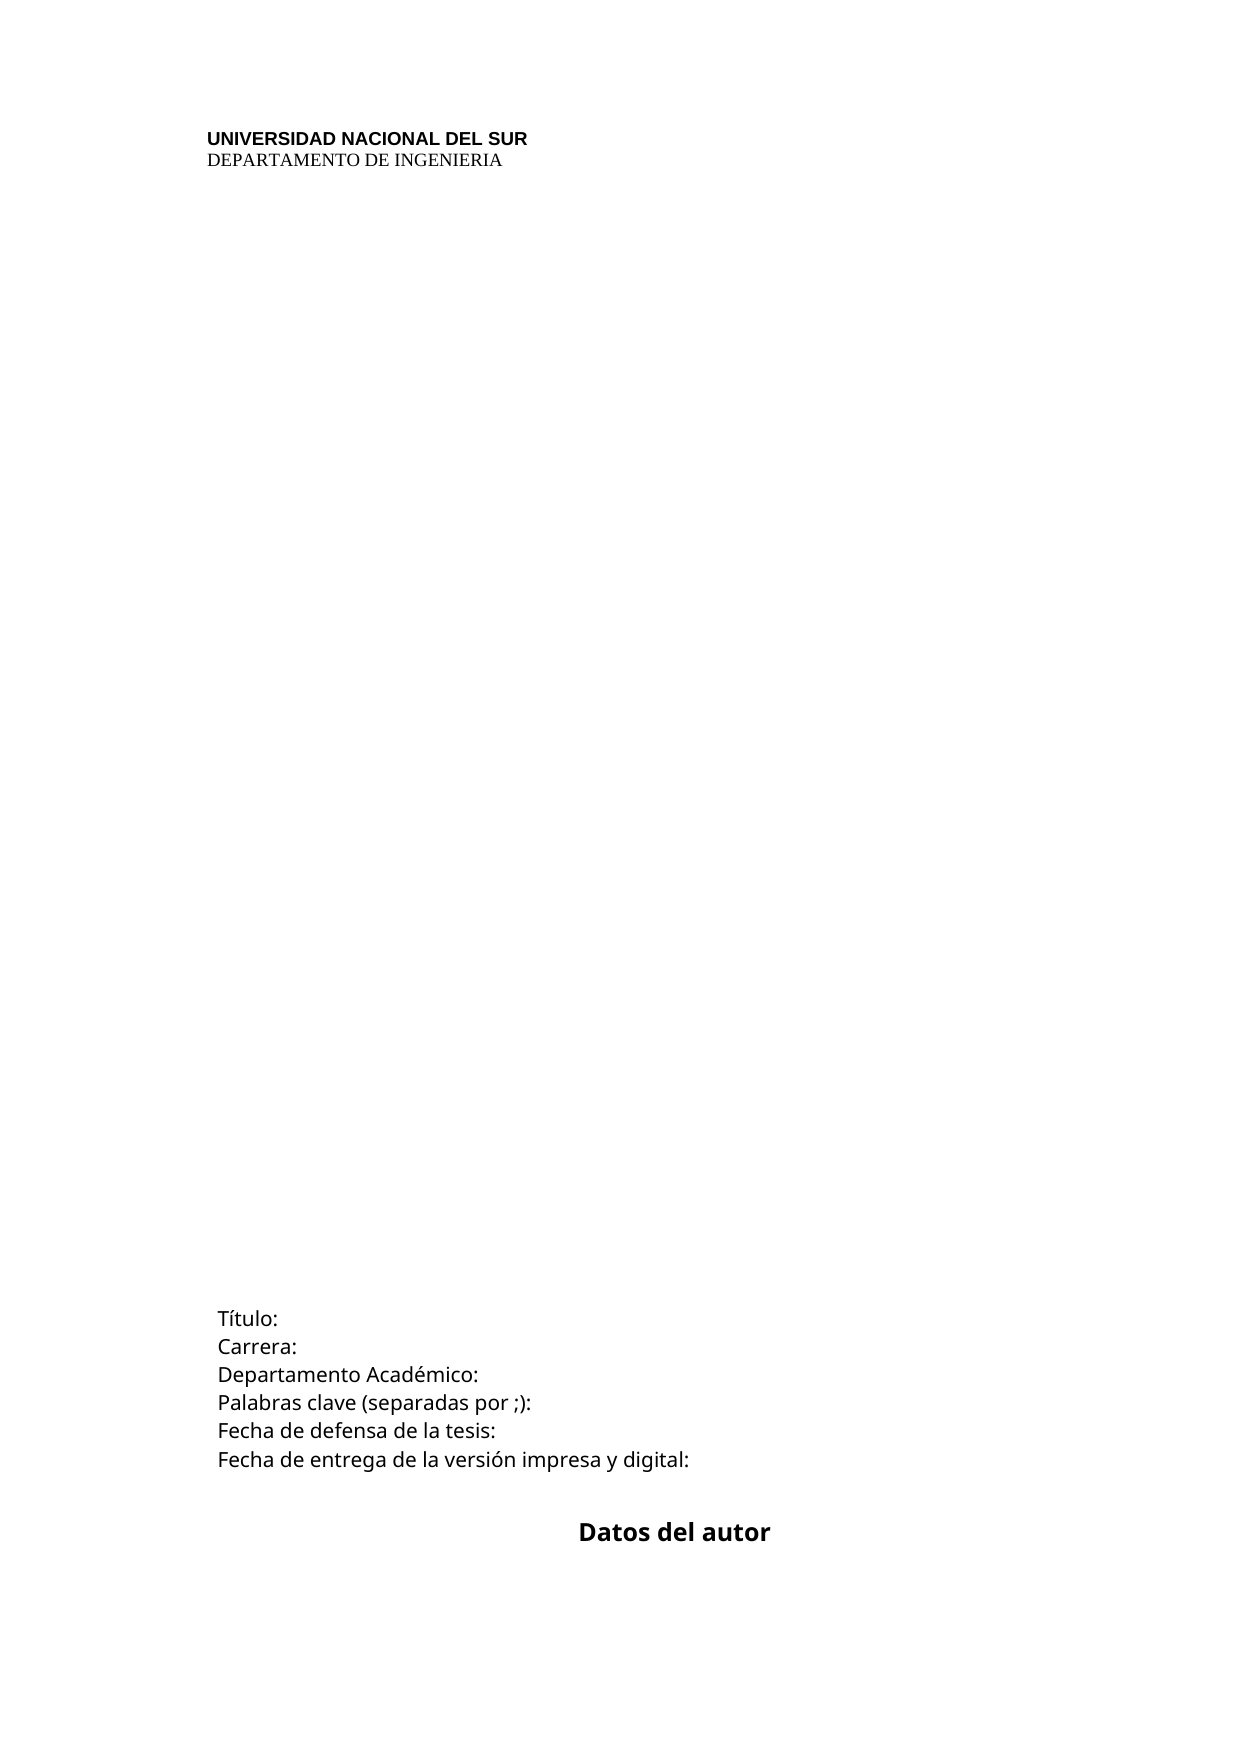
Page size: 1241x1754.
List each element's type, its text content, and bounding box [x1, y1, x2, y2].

text Fecha de defensa de la tesis: [217, 1418, 1152, 1444]
text Departamento Académico: [217, 1362, 1152, 1388]
text Palabras clave (separadas por ;): [217, 1390, 1152, 1416]
text Datos del autor [207, 1515, 1142, 1549]
text Título: [217, 1306, 1152, 1332]
text Carrera: [217, 1334, 1152, 1360]
text Fecha de entrega de la versión impresa y digital: [217, 1446, 1152, 1472]
